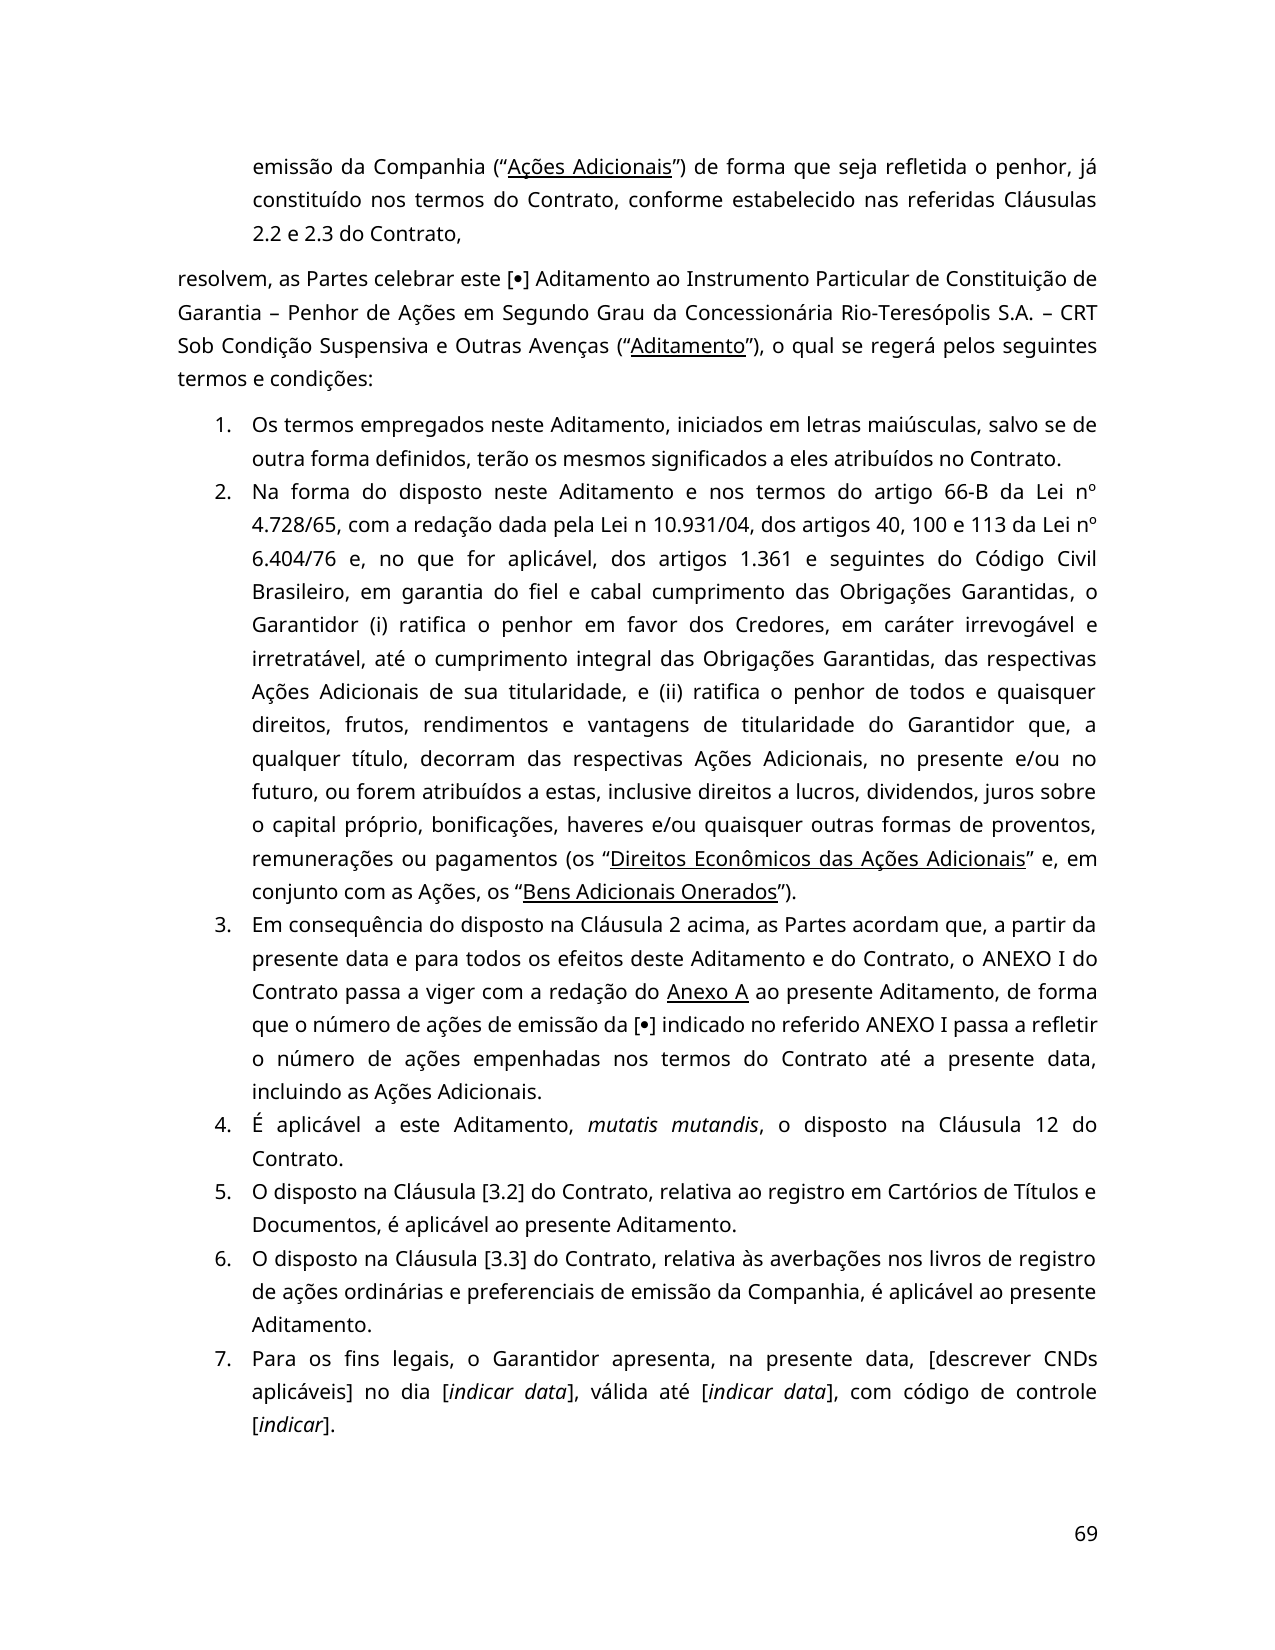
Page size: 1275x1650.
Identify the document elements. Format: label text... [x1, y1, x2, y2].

list Para os fins legais, o Garantidor apresenta, na presente data, [descrever CNDs aplicáveis] no dia [indicar data], válida até [indicar data], com código de controle [indicar]. [214, 1339, 1098, 1439]
text resolvem, as Partes celebrar este [] Aditamento ao Instrumento Particular de Constituição de Garantia – Penhor de Ações em Segundo Grau da Concessionária Rio-Teresópolis S.A. – CRT Sob Condição Suspensiva e Outras Avenças (“Aditamento”), o qual se regerá pelos seguintes termos e condições: [177, 260, 1098, 393]
list O disposto na Cláusula [3.3] do Contrato, relativa às averbações nos livros de registro de ações ordinárias e preferenciais de emissão da Companhia, é aplicável ao presente Aditamento. [214, 1239, 1098, 1339]
list Em consequência do disposto na Cláusula 2 acima, as Partes acordam que, a partir da presente data e para todos os efeitos deste Aditamento e do Contrato, o ANEXO I do Contrato passa a viger com a redação do Anexo A ao presente Aditamento, de forma que o número de ações de emissão da [] indicado no referido ANEXO I passa a refletir o número de ações empenhadas nos termos do Contrato até a presente data, incluindo as Ações Adicionais. [214, 906, 1098, 1106]
list Os termos empregados neste Aditamento, iniciados em letras maiúsculas, salvo se de outra forma definidos, terão os mesmos significados a eles atribuídos no Contrato. [214, 406, 1098, 473]
list Na forma do disposto neste Aditamento e nos termos do artigo 66-B da Lei nº 4.728/65, com a redação dada pela Lei n 10.931/04, dos artigos 40, 100 e 113 da Lei nº 6.404/76 e, no que for aplicável, dos artigos 1.361 e seguintes do Código Civil Brasileiro, em garantia do fiel e cabal cumprimento das Obrigações Garantidas, o Garantidor (i) ratifica o penhor em favor dos Credores, em caráter irrevogável e irretratável, até o cumprimento integral das Obrigações Garantidas, das respectivas Ações Adicionais de sua titularidade, e (ii) ratifica o penhor de todos e quaisquer direitos, frutos, rendimentos e vantagens de titularidade do Garantidor que, a qualquer título, decorram das respectivas Ações Adicionais, no presente e/ou no futuro, ou forem atribuídos a estas, inclusive direitos a lucros, dividendos, juros sobre o capital próprio, bonificações, haveres e/ou quaisquer outras formas de proventos, remunerações ou pagamentos (os “Direitos Econômicos das Ações Adicionais” e, em conjunto com as Ações, os “Bens Adicionais Onerados”). [214, 473, 1098, 906]
list É aplicável a este Aditamento, mutatis mutandis, o disposto na Cláusula 12 do Contrato. [214, 1106, 1098, 1173]
list O disposto na Cláusula [3.2] do Contrato, relativa ao registro em Cartórios de Títulos e Documentos, é aplicável ao presente Aditamento. [214, 1173, 1098, 1239]
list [192, 148, 1098, 248]
